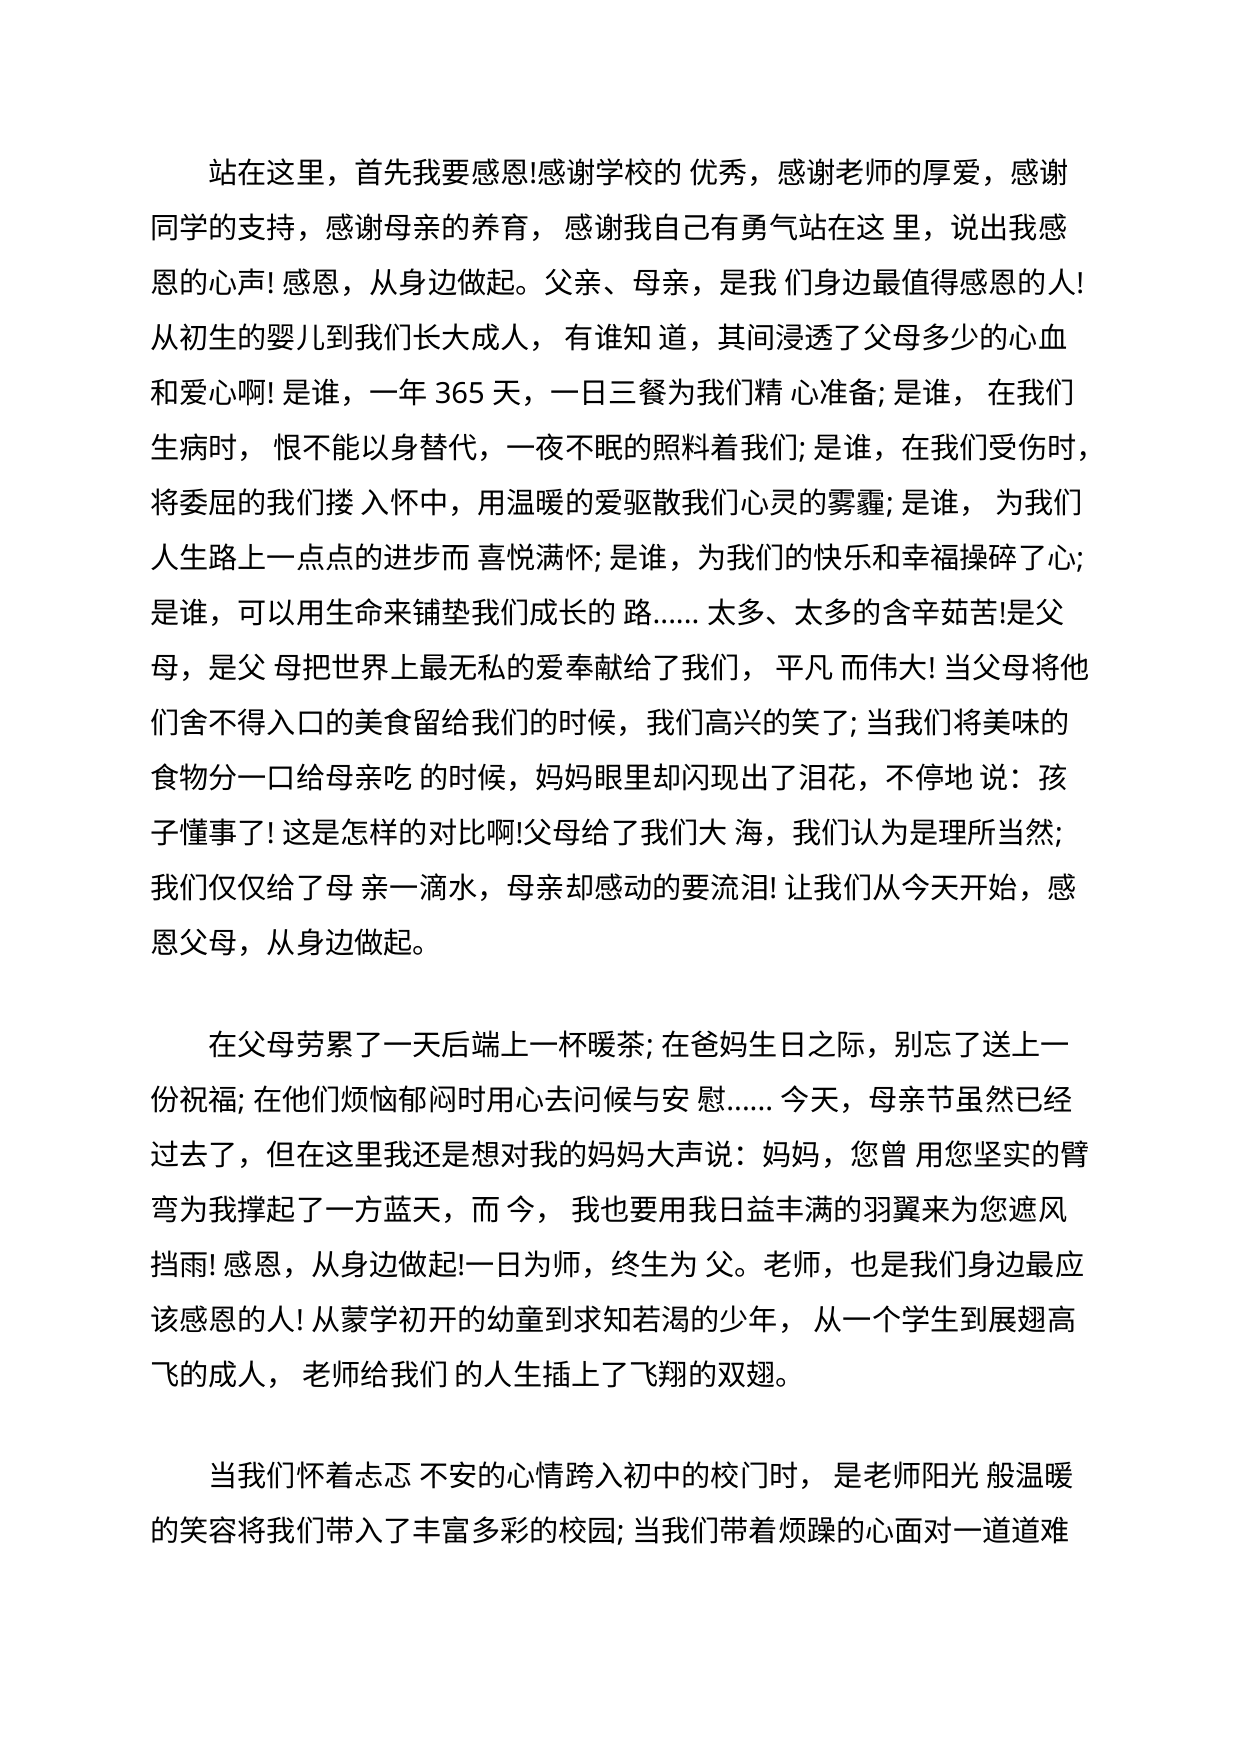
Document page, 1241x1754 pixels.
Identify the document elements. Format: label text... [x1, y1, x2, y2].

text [150, 1453, 1090, 1550]
text 站在这里，首先我要感恩!感谢学校的 优秀，感谢老师的厚爱，感谢同学的支持，感谢母亲的养育， 感谢我自己有勇气站在这 里，说出我感恩的心声! 感恩，从身边做起。父亲、母亲，是我 们身边最值得感恩的人! 从初生的婴儿到我们长大成人， 有谁知 道，其间浸透了父母多少的心血和爱心啊! 是谁，一年 365 天，一日三餐为我们精 心准备; 是谁， 在我们生病时， 恨不能以身替代，一夜不眠的照料着我们; 是谁，在我们受伤时，将委屈的我们搂 入怀中，用温暖的爱驱散我们心灵的雾霾; 是谁， 为我们人生路上一点点的进步而 喜悦满怀; 是谁，为我们的快乐和幸福操碎了心; 是谁，可以用生命来铺垫我们成长的 路...... 太多、太多的含辛茹苦!是父母，是父 母把世界上最无私的爱奉献给了我们， 平凡 而伟大! 当父母将他们舍不得入口的美食留给我们的时候，我们高兴的笑了; 当我们将美味的食物分一口给母亲吃 的时候，妈妈眼里却闪现出了泪花，不停地 说：孩子懂事了! 这是怎样的对比啊!父母给了我们大 海，我们认为是理所当然;我们仅仅给了母 亲一滴水，母亲却感动的要流泪! 让我们从今天开始，感恩父母，从身边做起。 [150, 150, 1090, 962]
text 在父母劳累了一天后端上一杯暖茶; 在爸妈生日之际，别忘了送上一份祝福; 在他们烦恼郁闷时用心去问候与安 慰...... 今天，母亲节虽然已经过去了，但在这里我还是想对我的妈妈大声说：妈妈，您曾 用您坚实的臂弯为我撑起了一方蓝天，而 今， 我也要用我日益丰满的羽翼来为您遮风 挡雨! 感恩，从身边做起!一日为师，终生为 父。老师，也是我们身边最应该感恩的人! 从蒙学初开的幼童到求知若渴的少年， 从一个学生到展翅高飞的成人， 老师给我们 的人生插上了飞翔的双翅。 [150, 1021, 1090, 1393]
